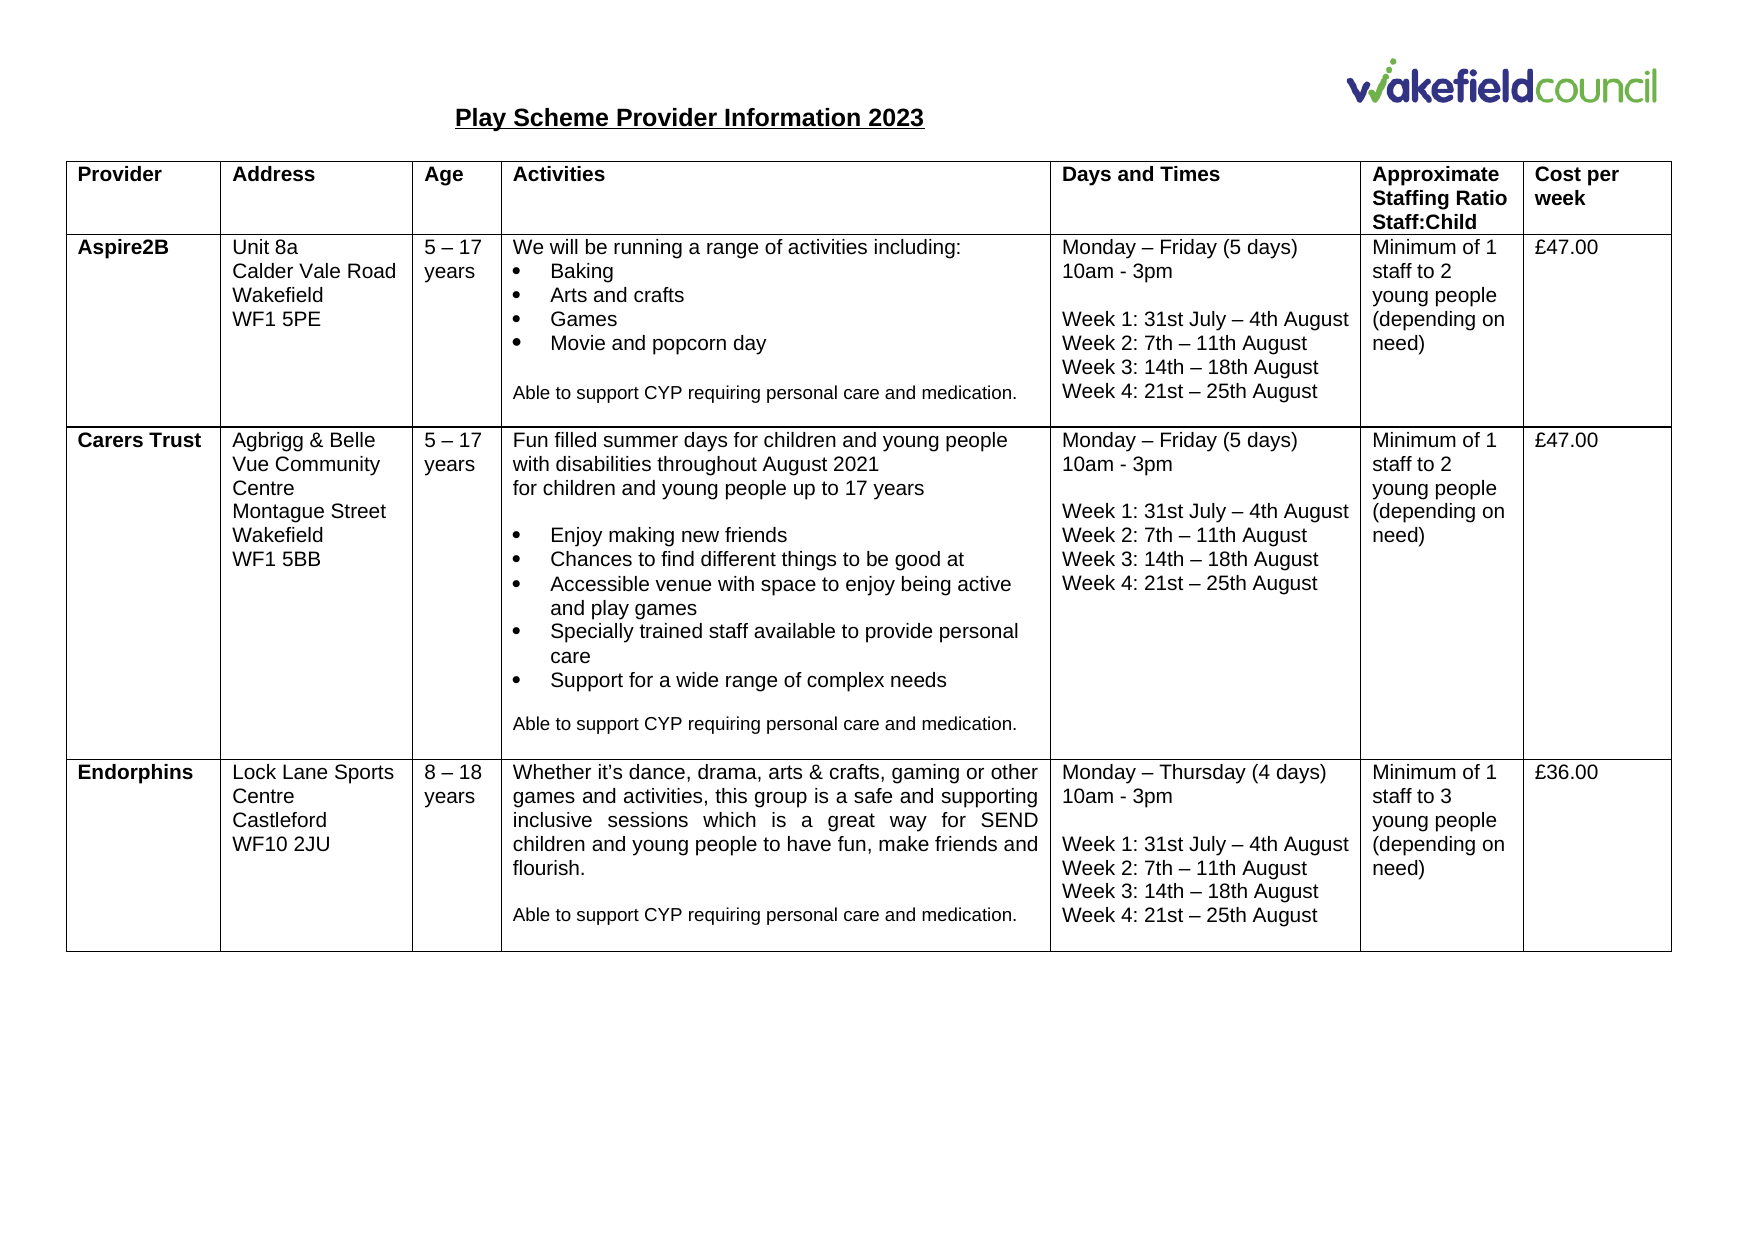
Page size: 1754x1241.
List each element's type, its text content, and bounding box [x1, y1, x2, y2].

table_header Days and Times [1051, 162, 1360, 234]
table_cell Whether it’s dance, drama, arts & crafts, gaming or other games and activities, this group is a safe and supporting inclusive sessions which is a great way for SEND children and young people to have fun, make friends and flourish. Able to support CYP requiring personal care and medication. [502, 760, 1050, 951]
table_header Activities [502, 162, 1050, 234]
table_cell Aspire2B [67, 235, 220, 426]
table_cell We will be running a range of activities including: Baking Arts and crafts Games Movie and popcorn day Able to support CYP requiring personal care and medication. [502, 235, 1050, 426]
table_cell Monday – Friday (5 days) 10am - 3pm Week 1: 31st July – 4th August Week 2: 7th – 11th August Week 3: 14th – 18th August Week 4: 21st – 25th August [1051, 235, 1360, 426]
table_cell Unit 8a Calder Vale Road Wakefield WF1 5PE [221, 235, 412, 426]
table_cell Lock Lane Sports Centre Castleford WF10 2JU [221, 760, 412, 951]
table_cell Agbrigg & Belle Vue Community Centre Montague Street Wakefield WF1 5BB [221, 428, 412, 758]
table_cell Minimum of 1 staff to 3 young people (depending on need) [1361, 760, 1523, 951]
text Play Scheme Provider Information 2023 [61, 103, 1668, 132]
table_cell 5 – 17 years [413, 235, 501, 426]
table_cell 5 – 17 years [413, 428, 501, 758]
table_cell Monday – Thursday (4 days) 10am - 3pm Week 1: 31st July – 4th August Week 2: 7th – 11th August Week 3: 14th – 18th August Week 4: 21st – 25th August [1051, 760, 1360, 951]
table_header Address [221, 162, 412, 234]
table_cell Minimum of 1 staff to 2 young people (depending on need) [1361, 235, 1523, 426]
table_cell Endorphins [67, 760, 220, 951]
table_header Approximate Staffing Ratio Staff:Child [1361, 162, 1523, 234]
table_cell £47.00 [1524, 428, 1671, 758]
table_header Cost per week [1524, 162, 1671, 234]
table_cell Monday – Friday (5 days) 10am - 3pm Week 1: 31st July – 4th August Week 2: 7th – 11th August Week 3: 14th – 18th August Week 4: 21st – 25th August [1051, 428, 1360, 758]
table_cell Carers Trust [67, 428, 220, 758]
table_cell £36.00 [1524, 760, 1671, 951]
table_header Age [413, 162, 501, 234]
table_cell £47.00 [1524, 235, 1671, 426]
table_header Provider [67, 162, 220, 234]
table_cell 8 – 18 years [413, 760, 501, 951]
table_cell Minimum of 1 staff to 2 young people (depending on need) [1361, 428, 1523, 758]
table_cell Fun filled summer days for children and young people with disabilities throughout August 2021 for children and young people up to 17 years Enjoy making new friends Chances to find different things to be good at Accessible venue with space to enjoy being active and play games Specially trained staff available to provide personal care Support for a wide range of complex needs Able to support CYP requiring personal care and medication. [502, 428, 1050, 758]
picture [1336, 47, 1665, 116]
